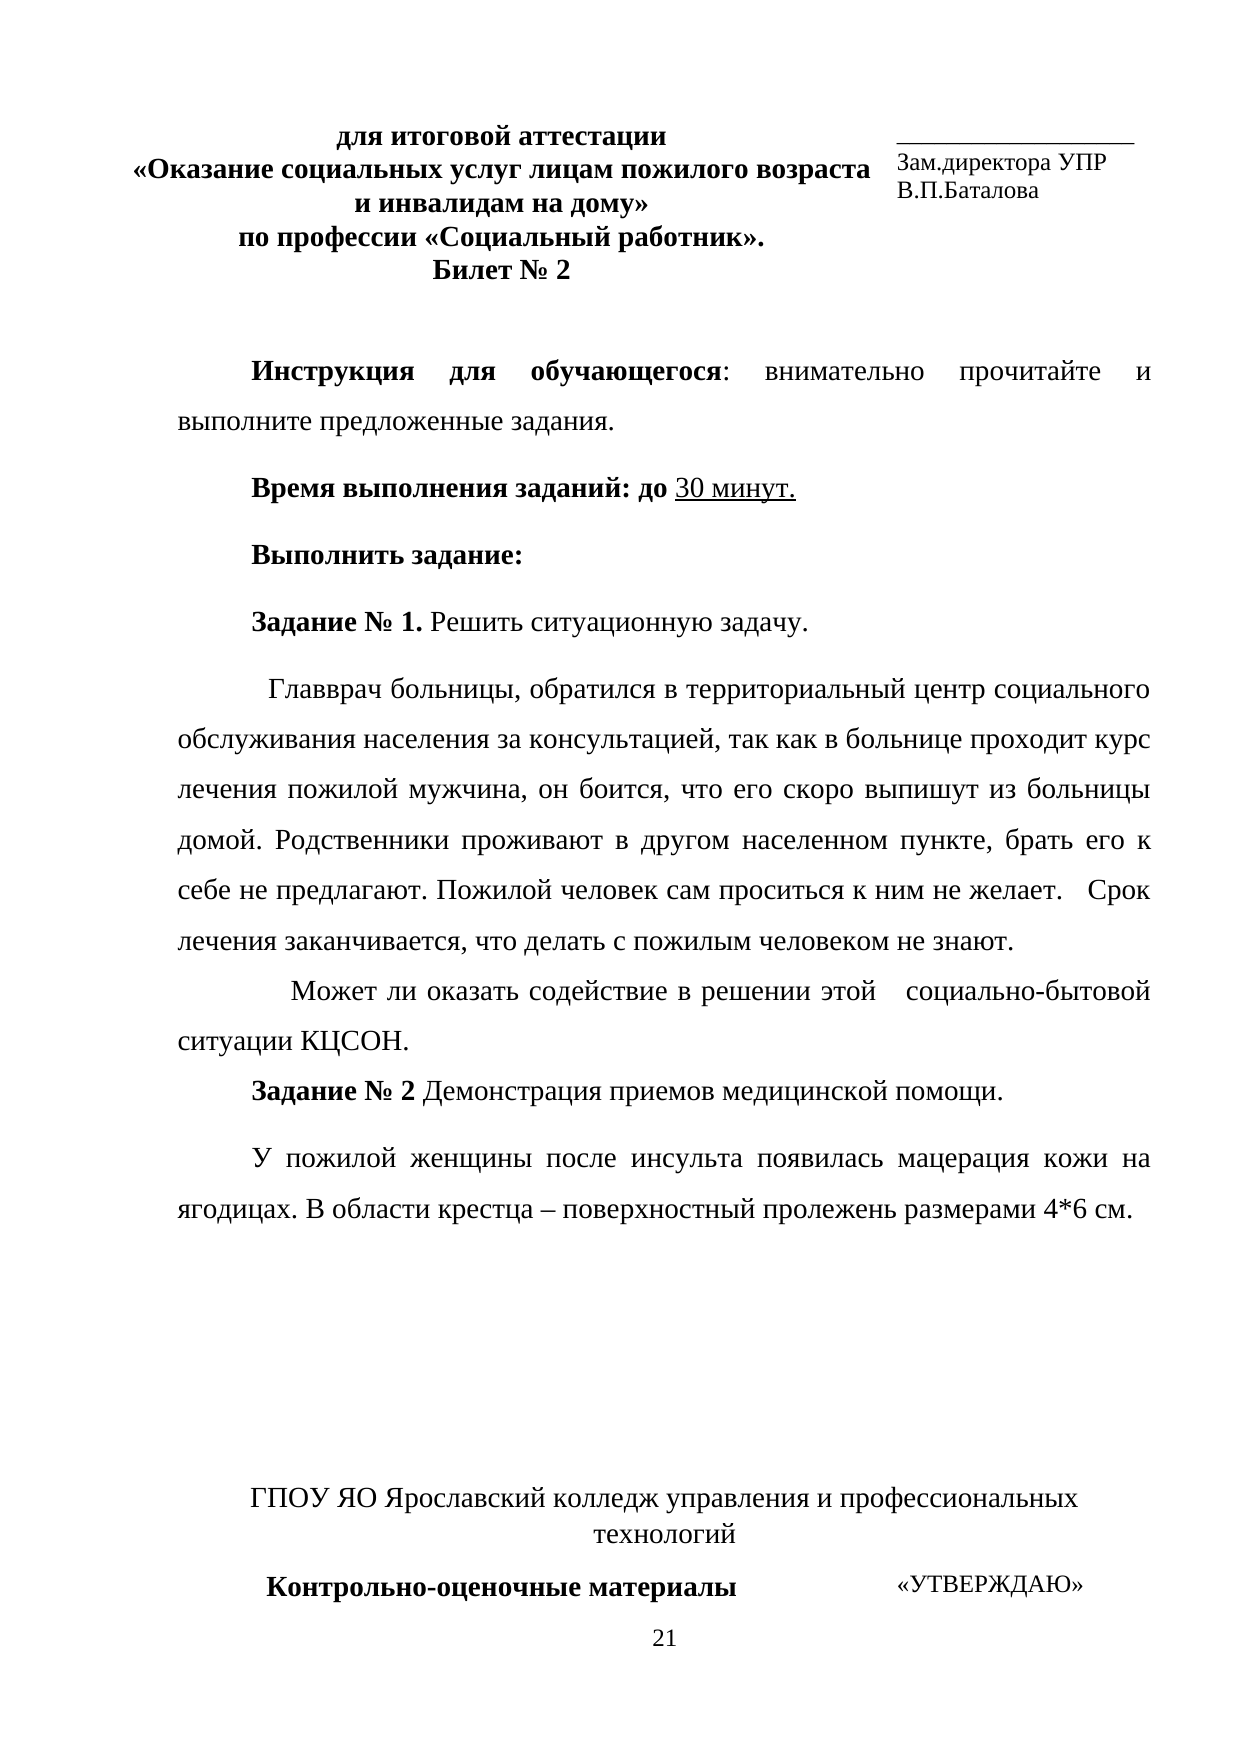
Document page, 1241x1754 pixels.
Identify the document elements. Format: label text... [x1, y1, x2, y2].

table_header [118, 118, 885, 286]
text Инструкция для обучающегося: внимательно прочитайте и выполните предложенные задания. [177, 353, 1152, 437]
text Главврач больницы, обратился в территориальный центр социального обслуживания населения за консультацией, так как в больнице проходит курс лечения пожилой мужчина, он боится, что его скоро выпишут из больницы домой. Родственники проживают в другом населенном пункте, брать его к себе не предлагают. Пожилой человек сам проситься к ним не желает. Срок лечения заканчивается, что делать с пожилым человеком не знают. [177, 671, 1152, 956]
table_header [118, 1569, 885, 1623]
text Задание № 1. Решить ситуационную задачу. [177, 604, 1152, 638]
text ГПОУ ЯО Ярославский колледж управления и профессиональных технологий [177, 1480, 1152, 1550]
text Время выполнения заданий: до 30 минут. [177, 470, 1152, 504]
text Задание № 2 Демонстрация приемов медицинской помощи. [177, 1073, 1152, 1107]
text Выполнить задание: [177, 537, 1152, 571]
text У пожилой женщины после инсульта появилась мацерация кожи на ягодицах. В области крестца – поверхностный пролежень размерами 4*6 см. [177, 1141, 1152, 1224]
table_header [885, 118, 1153, 286]
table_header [885, 1569, 1153, 1623]
text Может ли оказать содействие в решении этой социально-бытовой ситуации КЦСОН. [177, 973, 1152, 1057]
